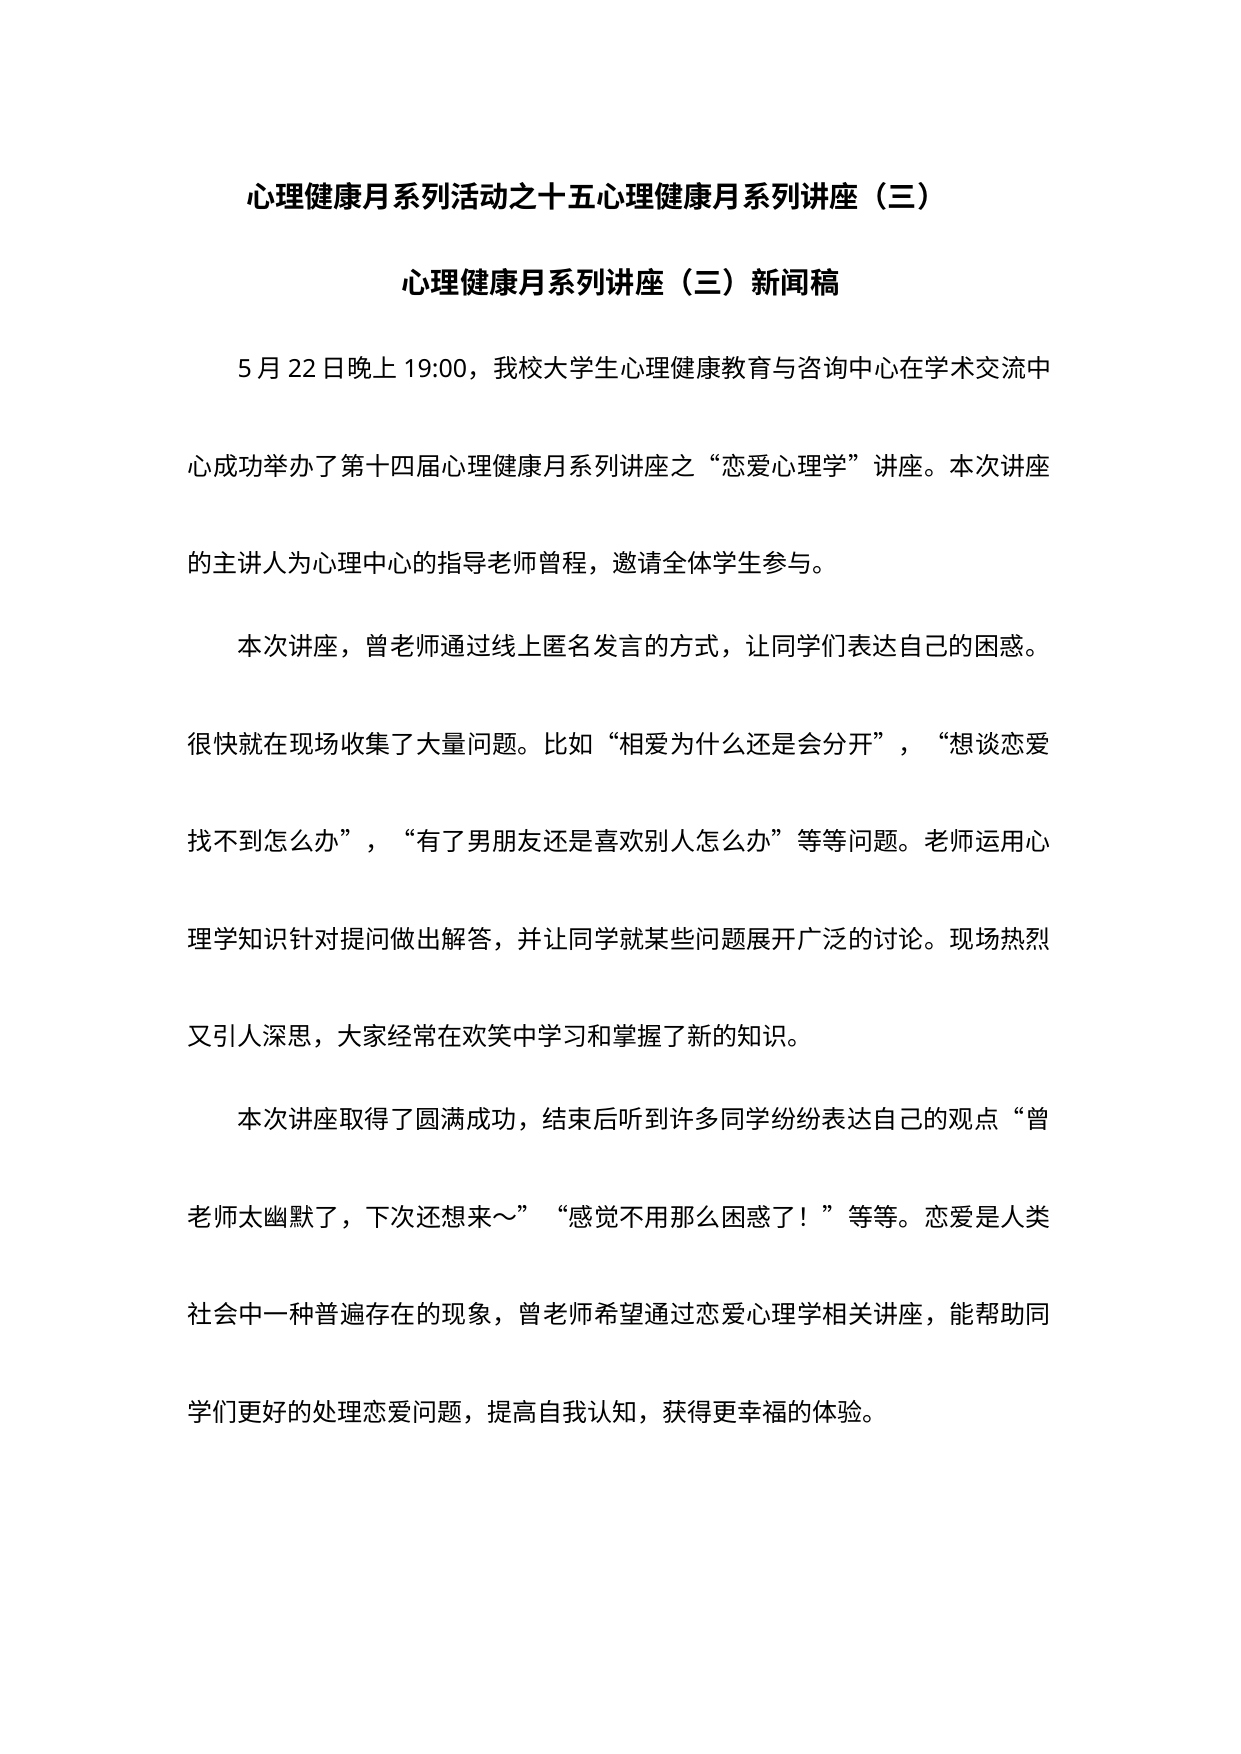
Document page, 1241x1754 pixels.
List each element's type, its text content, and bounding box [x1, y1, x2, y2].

text 心理健康月系列讲座（三）新闻稿 [187, 248, 1053, 313]
text 心理健康月系列活动之十五心理健康月系列讲座（三） [187, 162, 1053, 227]
text 本次讲座取得了圆满成功，结束后听到许多同学纷纷表达自己的观点“曾老师太幽默了，下次还想来～”“感觉不用那么困惑了！”等等。恋爱是人类社会中一种普遍存在的现象，曾老师希望通过恋爱心理学相关讲座，能帮助同学们更好的处理恋爱问题，提高自我认知，获得更幸福的体验。 [187, 1086, 1053, 1443]
text 5月22日晚上19:00，我校大学生心理健康教育与咨询中心在学术交流中心成功举办了第十四届心理健康月系列讲座之“恋爱心理学”讲座。本次讲座的主讲人为心理中心的指导老师曾程，邀请全体学生参与。 [187, 334, 1053, 594]
text 本次讲座，曾老师通过线上匿名发言的方式，让同学们表达自己的困惑。很快就在现场收集了大量问题。比如“相爱为什么还是会分开”，“想谈恋爱找不到怎么办”，“有了男朋友还是喜欢别人怎么办”等等问题。老师运用心理学知识针对提问做出解答，并让同学就某些问题展开广泛的讨论。现场热烈又引人深思，大家经常在欢笑中学习和掌握了新的知识。 [187, 612, 1053, 1067]
